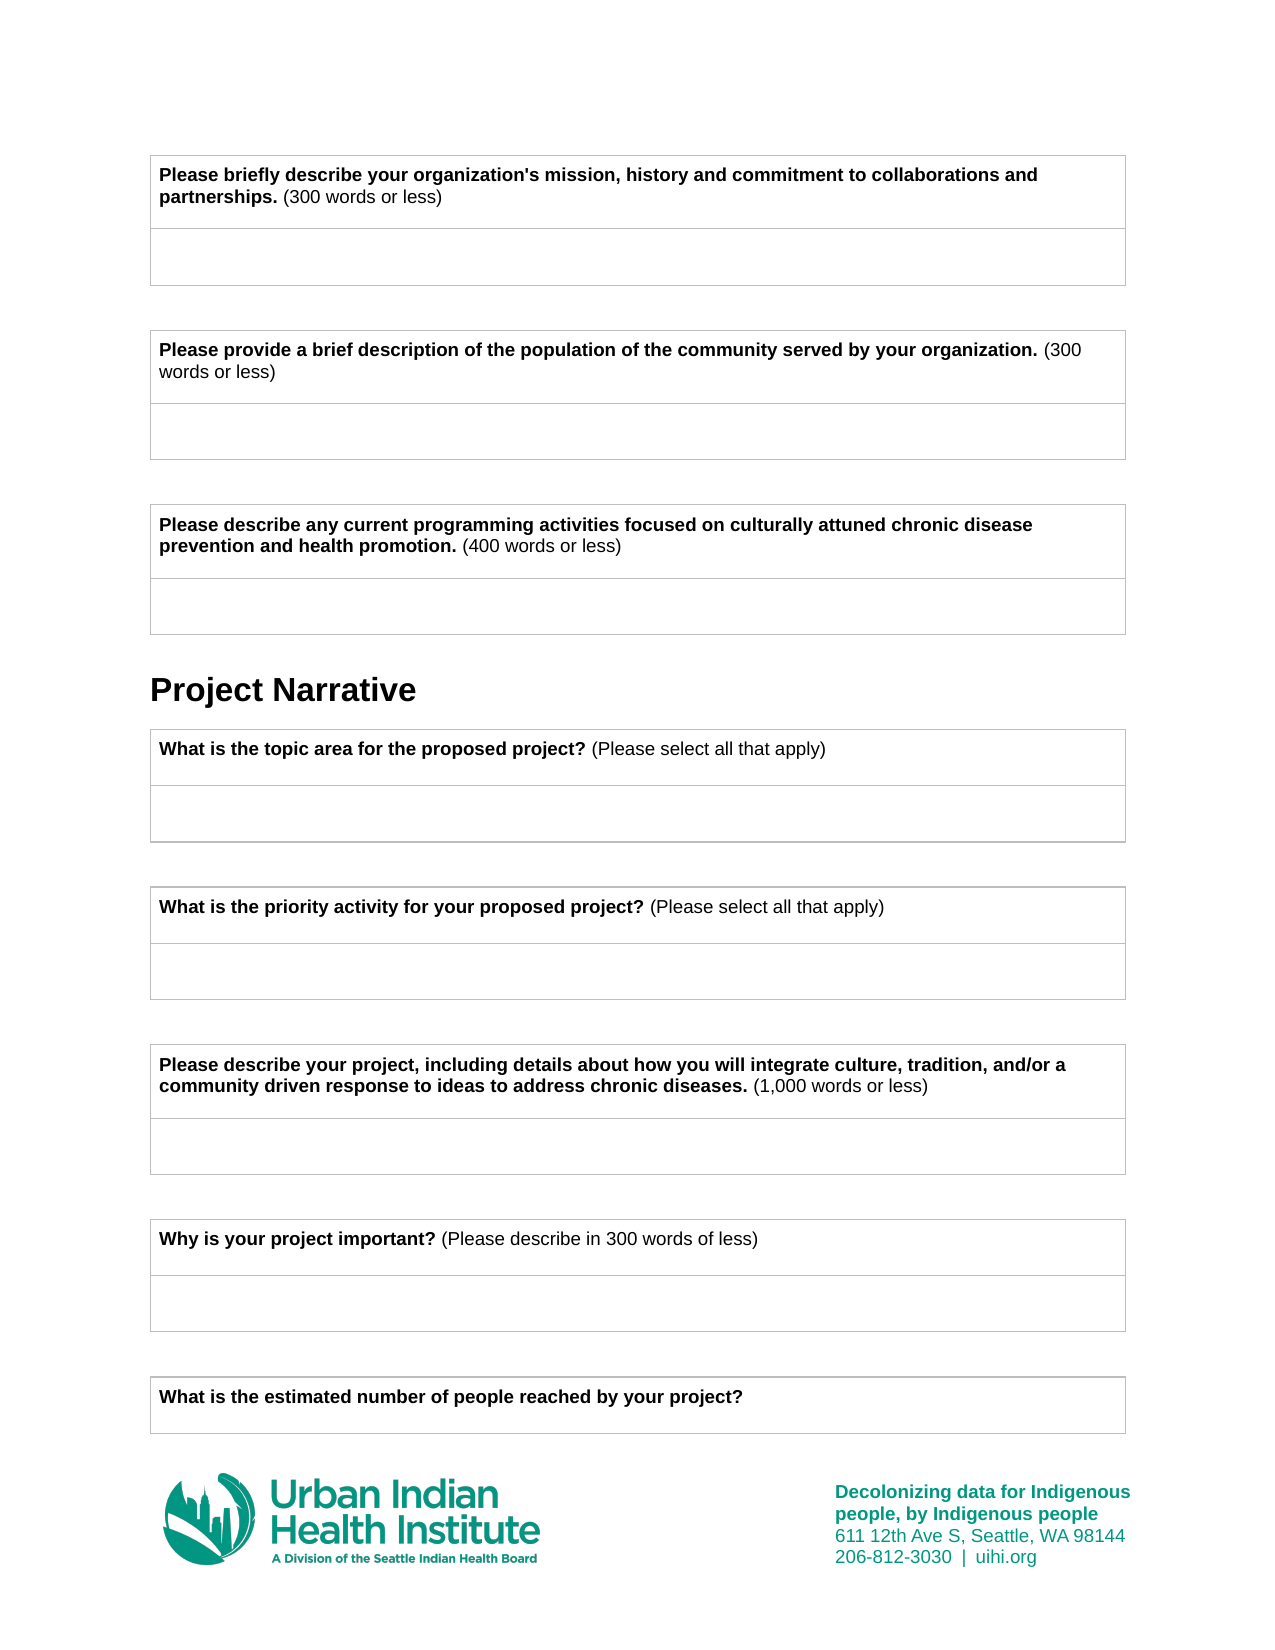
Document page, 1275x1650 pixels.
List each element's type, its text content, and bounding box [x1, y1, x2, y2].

table_header Why is your project important? (Please describe in 300 words of less) [151, 1220, 1125, 1275]
table_header What is the priority activity for your proposed project? (Please select all that apply) [151, 888, 1125, 943]
table_header Please describe your project, including details about how you will integrate culture, tradition, and/or a community driven response to ideas to address chronic diseases. (1,000 words or less) [151, 1045, 1125, 1117]
table_cell [151, 579, 1125, 634]
table_header Please briefly describe your organization's mission, history and commitment to collaborations and partnerships. (300 words or less) [151, 156, 1125, 228]
table_cell [151, 229, 1125, 284]
table_cell [151, 1119, 1125, 1174]
text Project Narrative [150, 670, 1125, 709]
table_header What is the topic area for the proposed project? (Please select all that apply) [151, 730, 1125, 785]
table_header What is the estimated number of people reached by your project? [151, 1378, 1125, 1433]
table_cell [151, 944, 1125, 999]
table_cell [151, 1276, 1125, 1331]
table_cell [151, 786, 1125, 841]
table_cell [151, 404, 1125, 459]
table_header Please provide a brief description of the population of the community served by your organization. (300 words or less) [151, 331, 1125, 403]
picture [163, 1473, 540, 1565]
table_header Please describe any current programming activities focused on culturally attuned chronic disease prevention and health promotion. (400 words or less) [151, 505, 1125, 578]
